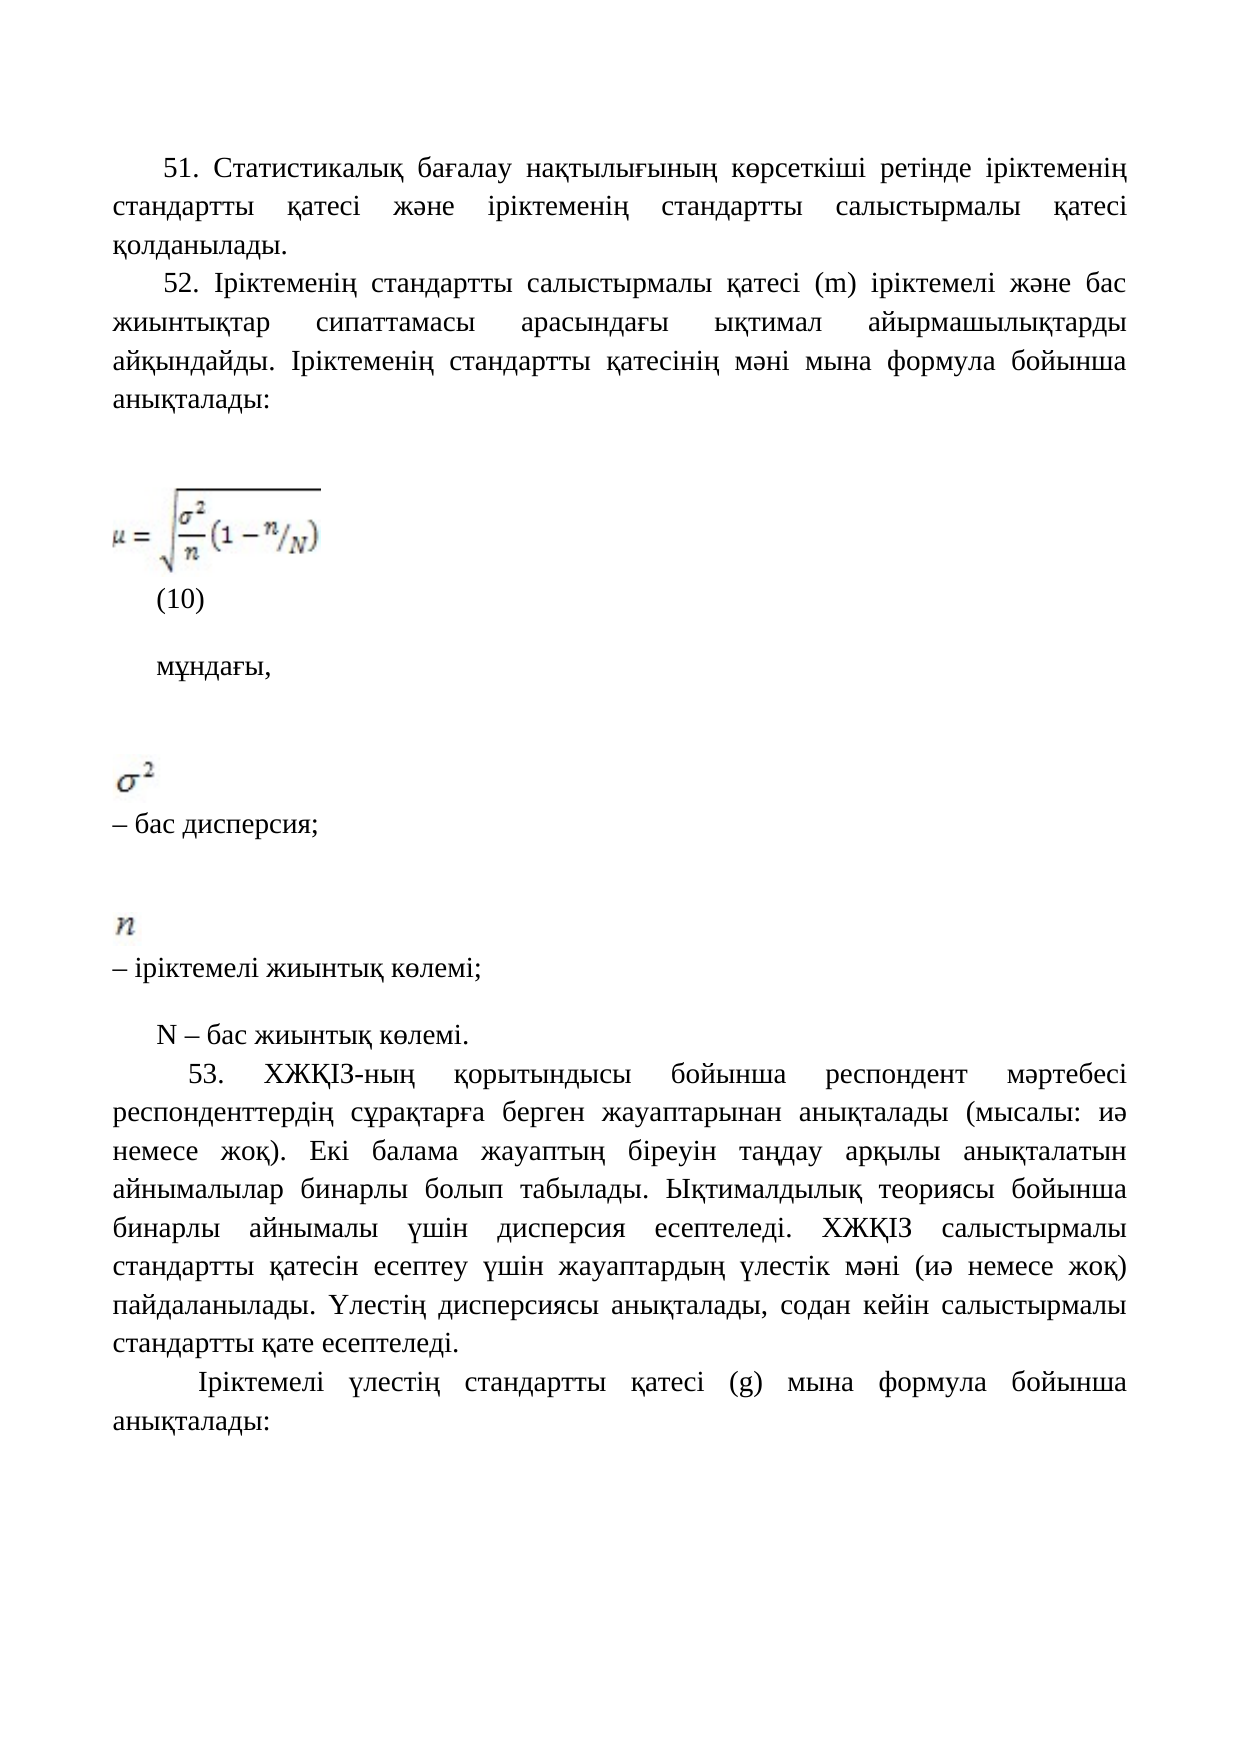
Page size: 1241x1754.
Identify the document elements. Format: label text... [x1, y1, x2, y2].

text 51. Статистикалық бағалау нақтылығының көрсеткіші ретінде іріктеменің стандартты қатесі және іріктеменің стандартты салыстырмалы қатесі қолданылады. [112, 150, 1128, 261]
text (10) [112, 581, 1128, 644]
text мұндағы, [112, 648, 1128, 682]
text 53. ХЖҚІЗ-ның қорытындысы бойынша респондент мәртебесі респонденттердің сұрақтарға берген жауаптарынан анықталады (мысалы: иә немесе жоқ). Екі балама жауаптың біреуін таңдау арқылы анықталатын айнымалылар бинарлы болып табылады. Ықтималдылық теориясы бойынша бинарлы айнымалы үшін дисперсия есептеледі. ХЖҚІЗ салыстырмалы стандартты қатесін есептеу үшін жауаптардың үлестік мәні (иә немесе жоқ) пайдаланылады. Үлестің дисперсиясы анықталады, содан кейін салыстырмалы стандартты қате есептеледі. [112, 1056, 1128, 1359]
text – іріктемелі жиынтық көлемі; [112, 950, 1128, 1013]
picture [112, 912, 142, 946]
text – бас дисперсия; [112, 806, 1128, 909]
text N – бас жиынтық көлемі. [112, 1017, 1128, 1051]
text Іріктемелі үлестің стандартты қатесі (g) мына формула бойынша анықталады: [112, 1364, 1128, 1436]
picture [112, 487, 321, 577]
picture [112, 754, 161, 803]
text 52. Іріктеменің стандартты салыстырмалы қатесі (m) іріктемелі және бас жиынтықтар сипаттамасы арасындағы ықтимал айырмашылықтарды айқындайды. Іріктеменің стандартты қатесінің мәні мына формула бойынша анықталады: [112, 266, 1128, 415]
